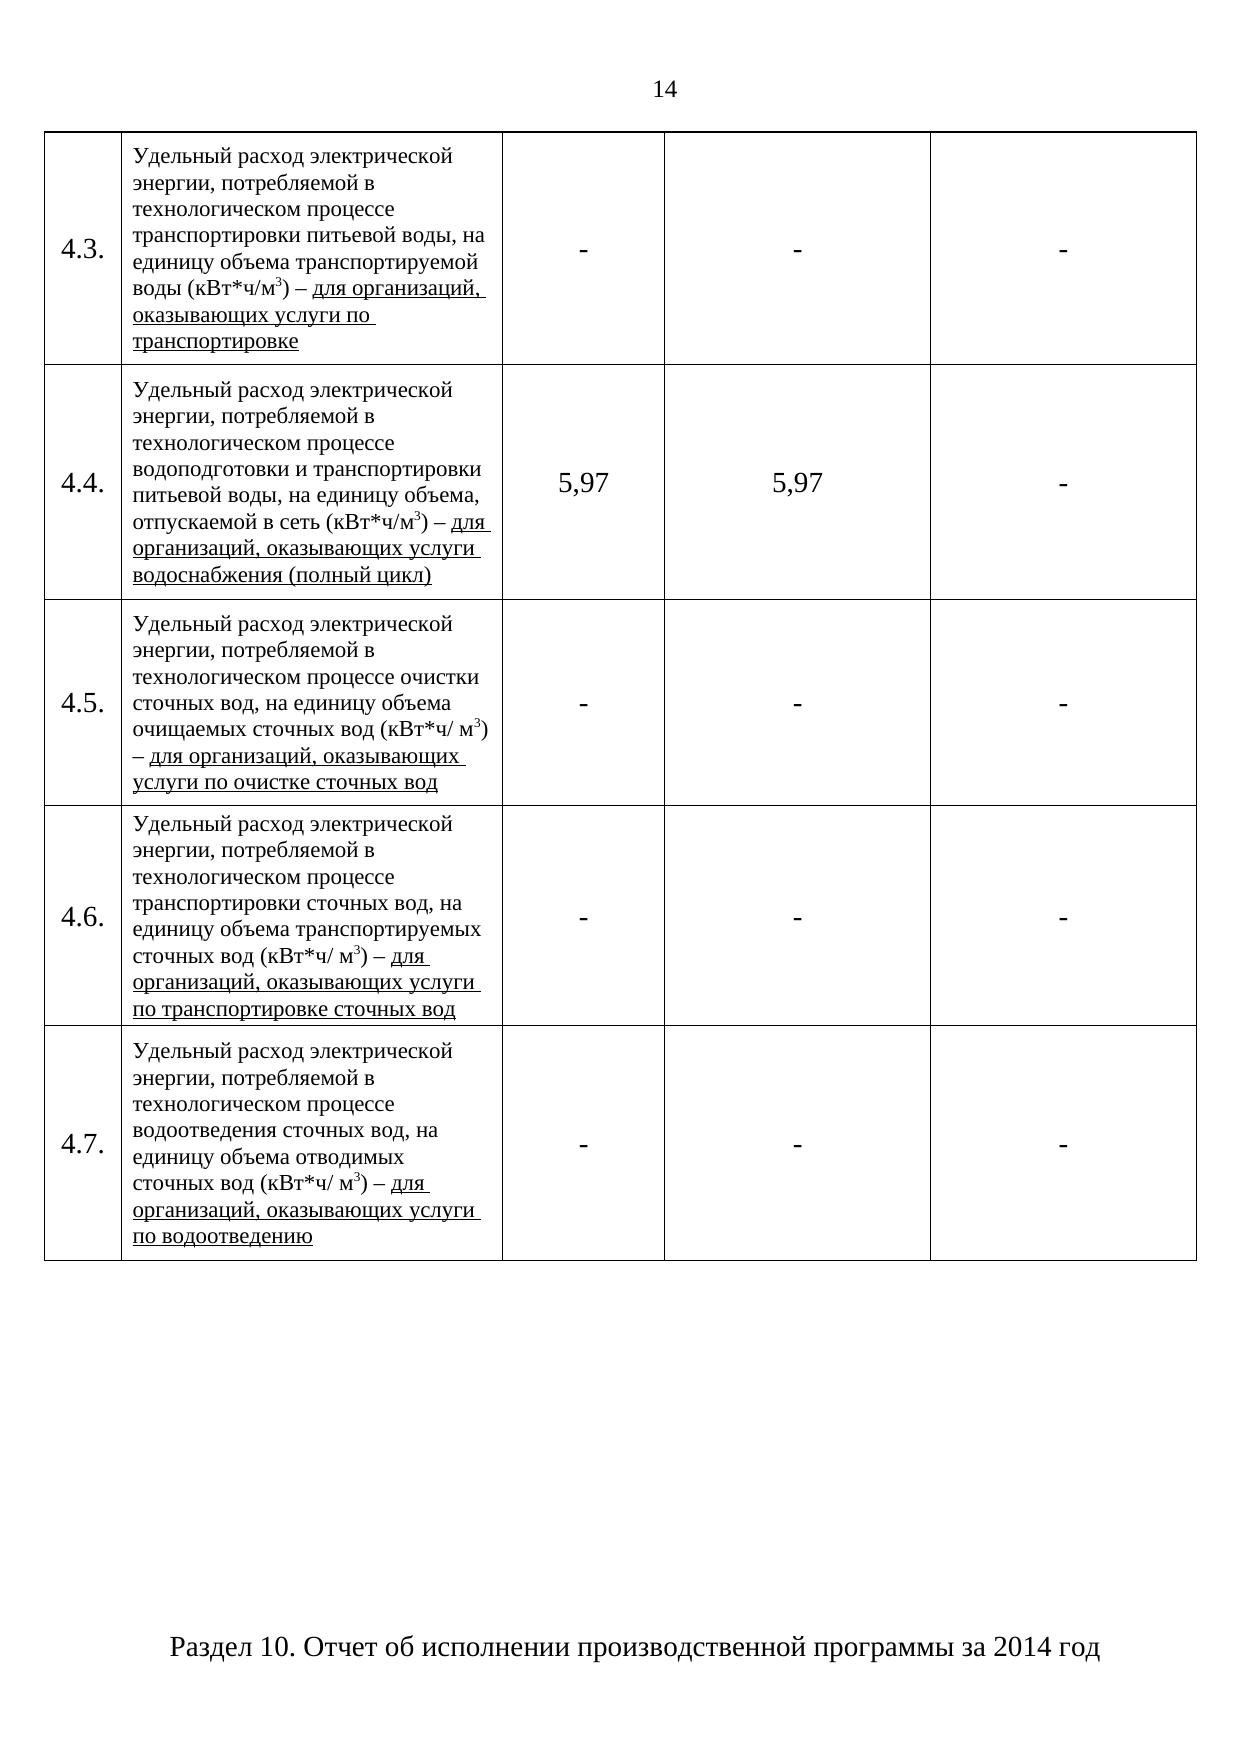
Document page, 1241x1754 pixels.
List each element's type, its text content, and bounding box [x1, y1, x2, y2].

text Раздел 10. Отчет об исполнении производственной программы за 2014 год [118, 1629, 1152, 1663]
table_cell - [931, 365, 1196, 599]
table_cell - [665, 806, 930, 1025]
table_cell - [665, 600, 930, 805]
table_cell 4.3. [45, 133, 121, 363]
table_cell 4.5. [45, 600, 121, 805]
table_cell Удельный расход электрической энергии, потребляемой в технологическом процессе водоподготовки и транспортировки питьевой воды, на единицу объема, отпускаемой в сеть (кВт*ч/м3) – для организаций, оказывающих услуги водоснабжения (полный цикл) [122, 365, 502, 599]
table_cell - [665, 1026, 930, 1259]
table_cell Удельный расход электрической энергии, потребляемой в технологическом процессе очистки сточных вод, на единицу объема очищаемых сточных вод (кВт*ч/ м3) – для организаций, оказывающих услуги по очистке сточных вод [122, 600, 502, 805]
table_cell - [503, 806, 664, 1025]
table_cell 5,97 [503, 365, 664, 599]
table_cell 5,97 [665, 365, 930, 599]
table_cell - [665, 133, 930, 363]
table_cell Удельный расход электрической энергии, потребляемой в технологическом процессе водоотведения сточных вод, на единицу объема отводимых сточных вод (кВт*ч/ м3) – для организаций, оказывающих услуги по водоотведению [122, 1026, 502, 1259]
table_cell Удельный расход электрической энергии, потребляемой в технологическом процессе транспортировки питьевой воды, на единицу объема транспортируемой воды (кВт*ч/м3) – для организаций, оказывающих услуги по транспортировке [122, 133, 502, 363]
table_cell - [931, 600, 1196, 805]
table_cell - [931, 133, 1196, 363]
table_cell - [503, 1026, 664, 1259]
table_cell 4.6. [45, 806, 121, 1025]
table_cell - [931, 1026, 1196, 1259]
table_cell 4.7. [45, 1026, 121, 1259]
table_cell - [503, 133, 664, 363]
table_cell 4.4. [45, 365, 121, 599]
table_cell - [931, 806, 1196, 1025]
table_cell - [503, 600, 664, 805]
table_cell Удельный расход электрической энергии, потребляемой в технологическом процессе транспортировки сточных вод, на единицу объема транспортируемых сточных вод (кВт*ч/ м3) – для организаций, оказывающих услуги по транспортировке сточных вод [122, 806, 502, 1025]
